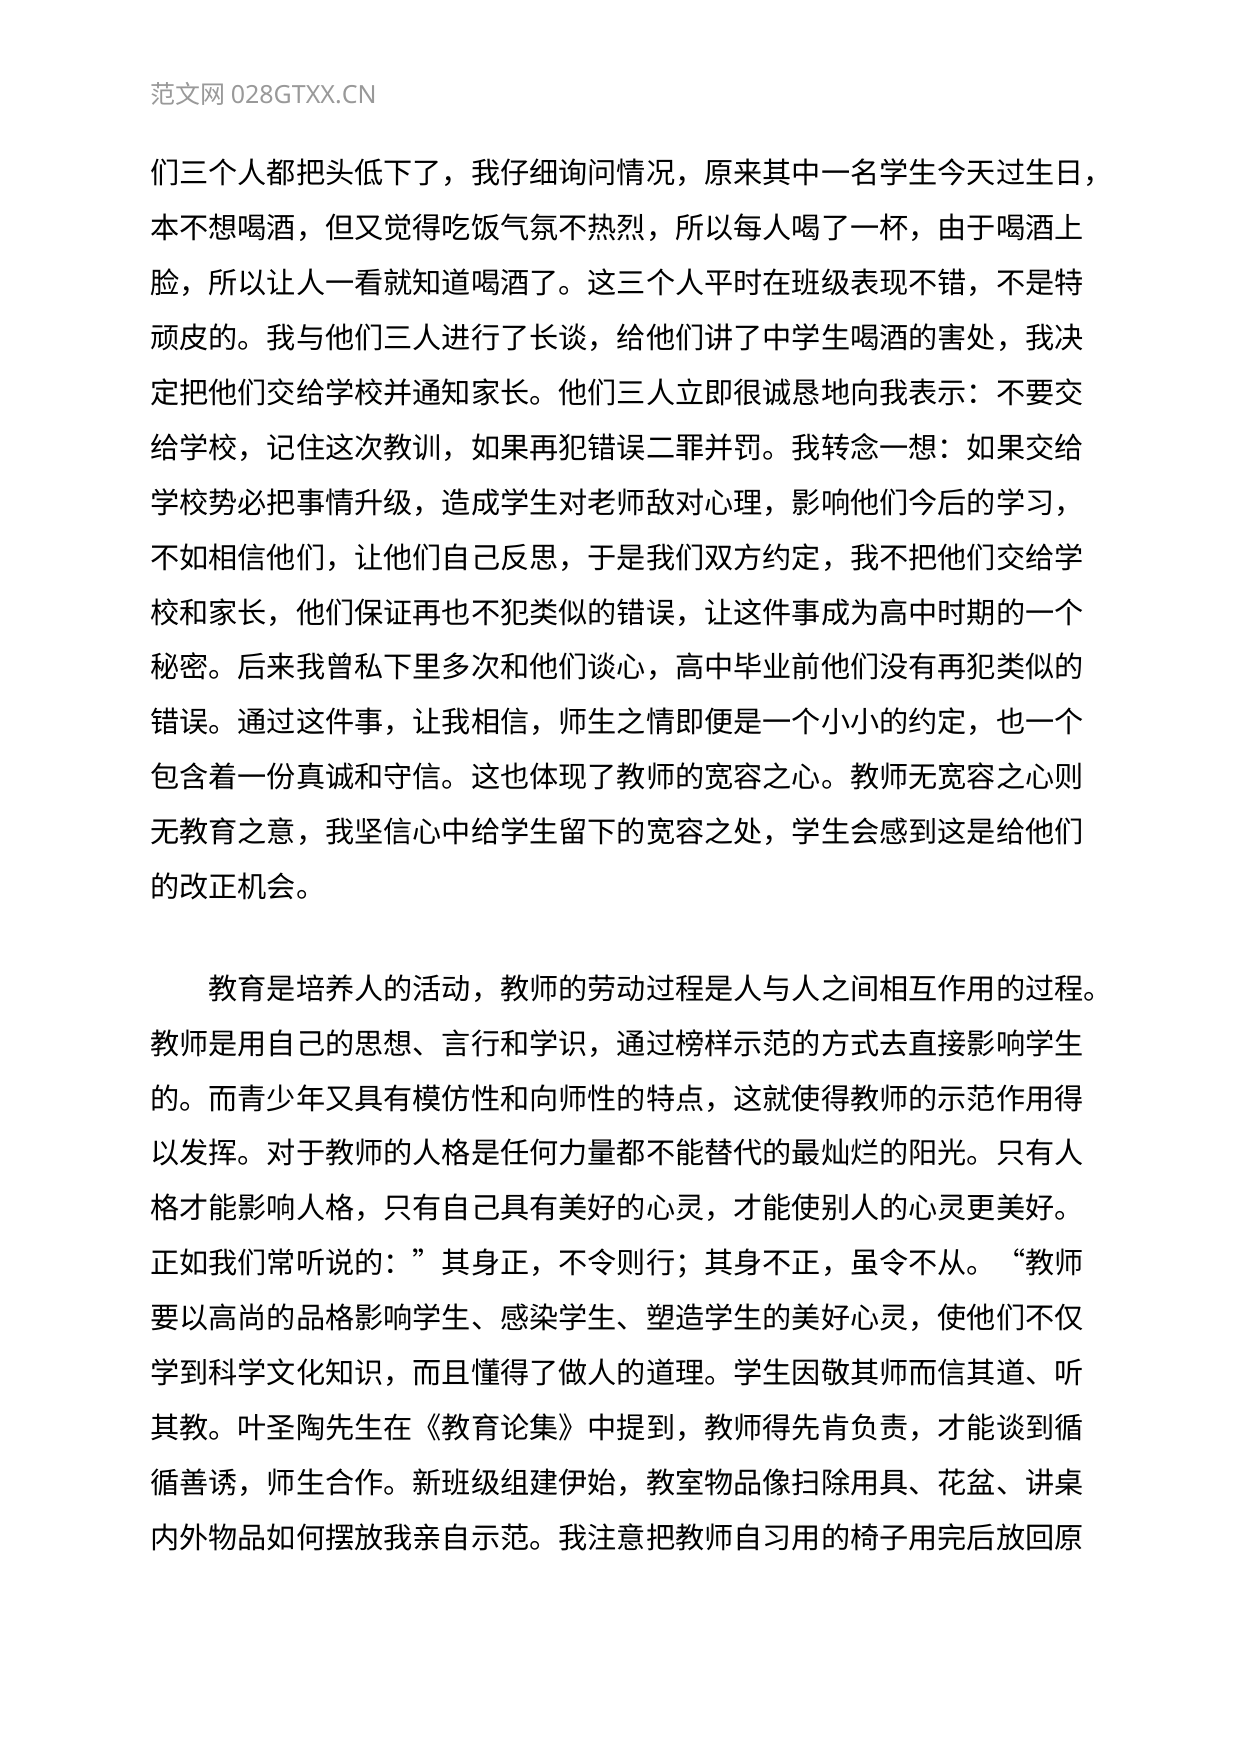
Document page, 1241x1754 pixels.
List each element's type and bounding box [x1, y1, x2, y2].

text [150, 965, 1090, 1557]
text [150, 150, 1090, 906]
